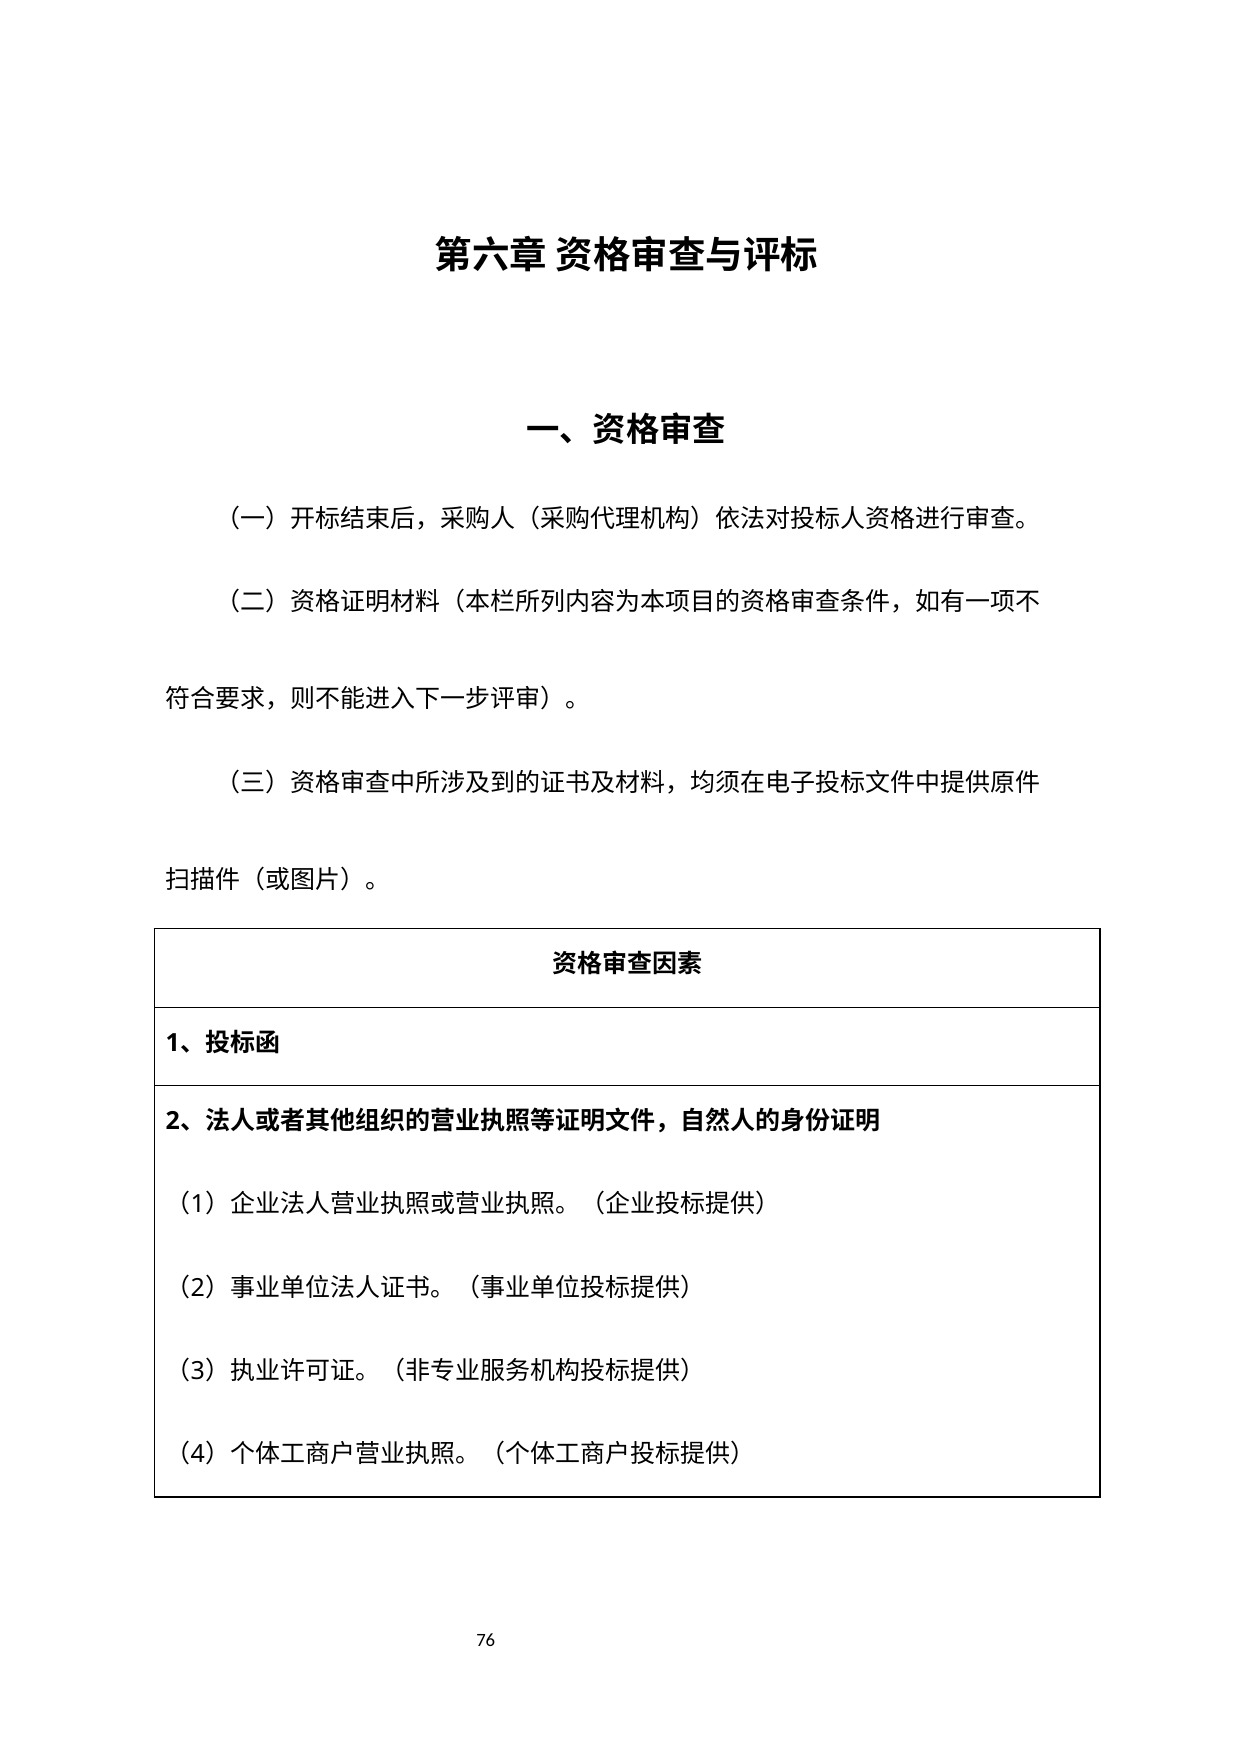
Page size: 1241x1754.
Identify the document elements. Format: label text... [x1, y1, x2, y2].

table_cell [155, 1086, 1099, 1496]
table_cell 1、投标函 [155, 1008, 1099, 1085]
text （二）资格证明材料（本栏所列内容为本项目的资格审查条件，如有一项不符合要求，则不能进入下一步评审）。 [165, 567, 1043, 729]
text 第六章 资格审查与评标 [165, 219, 1087, 284]
text 一、资格审查 [165, 395, 1087, 460]
text （一）开标结束后，采购人（采购代理机构）依法对投标人资格进行审查。 [165, 484, 1087, 549]
text （三）资格审查中所涉及到的证书及材料，均须在电子投标文件中提供原件扫描件（或图片）。 [165, 748, 1043, 910]
table_header 资格审查因素 [155, 929, 1099, 1007]
